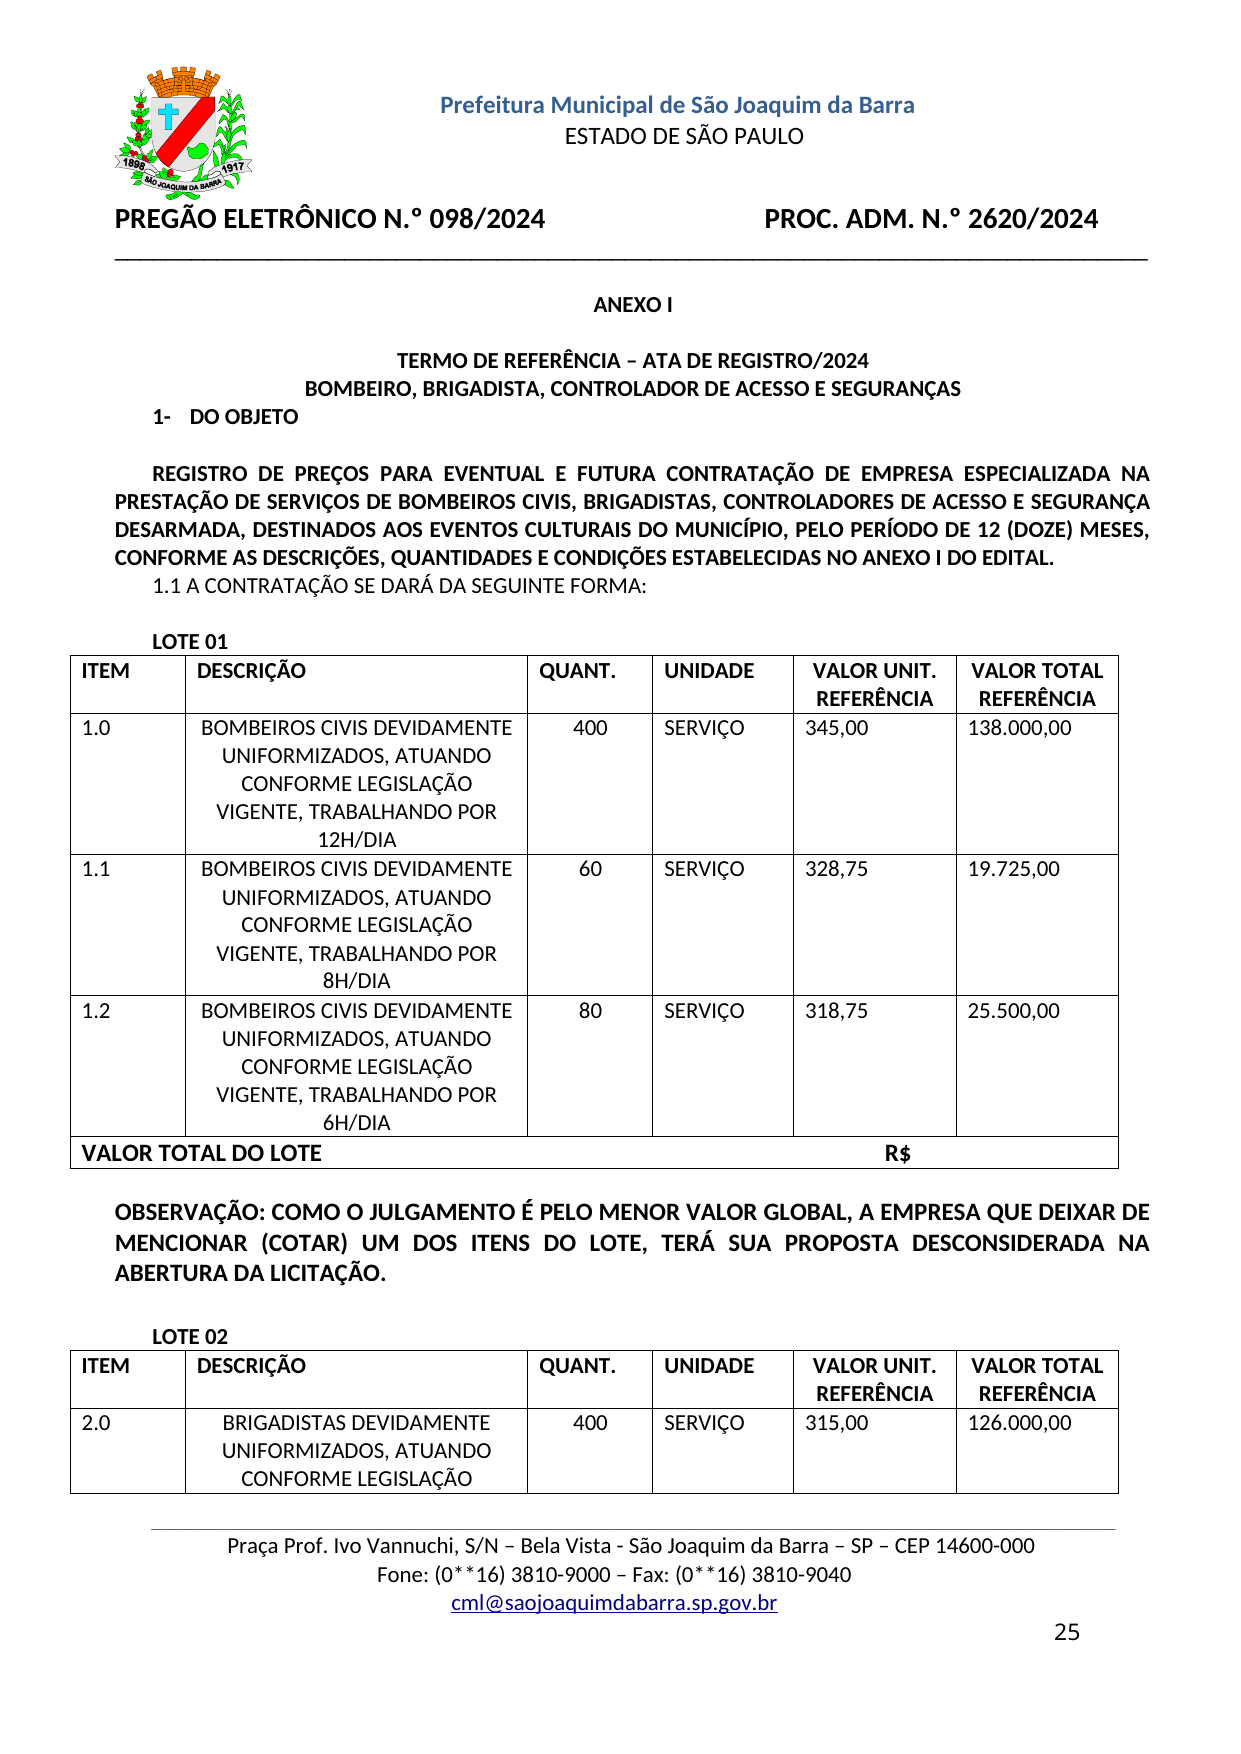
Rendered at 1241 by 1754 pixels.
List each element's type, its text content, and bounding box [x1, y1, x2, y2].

table_cell 1.0 [71, 714, 185, 853]
list DO OBJETO [152, 402, 1152, 430]
table_cell 1.1 [71, 855, 185, 995]
table_cell 138.000,00 [957, 714, 1118, 853]
table_cell SERVIÇO [653, 996, 793, 1136]
table_header QUANT. [528, 1351, 652, 1407]
table_header ITEM [71, 656, 185, 712]
table_cell 2.0 [71, 1409, 185, 1492]
table_cell 25.500,00 [957, 996, 1118, 1136]
table_header VALOR TOTAL REFERÊNCIA [957, 1351, 1118, 1407]
text REGISTRO DE PREÇOS PARA EVENTUAL E FUTURA CONTRATAÇÃO DE EMPRESA ESPECIALIZADA NA PRESTAÇÃO DE SERVIÇOS DE BOMBEIROS CIVIS, BRIGADISTAS, CONTROLADORES DE ACESSO E SEGURANÇA DESARMADA, DESTINADOS AOS EVENTOS CULTURAIS DO MUNICÍPIO, PELO PERÍODO DE 12 (DOZE) MESES, CONFORME AS DESCRIÇÕES, QUANTIDADES E CONDIÇÕES ESTABELECIDAS NO ANEXO I DO EDITAL. [114, 459, 1152, 571]
text 1.1 A CONTRATAÇÃO SE DARÁ DA SEGUINTE FORMA: [114, 571, 1152, 599]
table_header QUANT. [528, 656, 652, 712]
text BOMBEIRO, BRIGADISTA, CONTROLADOR DE ACESSO E SEGURANÇAS [114, 374, 1152, 402]
table_cell SERVIÇO [653, 855, 793, 995]
table_cell 400 [528, 1409, 652, 1492]
table_cell 345,00 [794, 714, 956, 853]
table_cell BOMBEIROS CIVIS DEVIDAMENTE UNIFORMIZADOS, ATUANDO CONFORME LEGISLAÇÃO VIGENTE, TRABALHANDO POR 8H/DIA [186, 855, 527, 995]
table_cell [186, 1409, 527, 1492]
table_header DESCRIÇÃO [186, 1351, 527, 1407]
table_cell 60 [528, 855, 652, 995]
table_header ITEM [71, 1351, 185, 1407]
table_cell 1.2 [71, 996, 185, 1136]
list OBSERVAÇÃO: COMO O JULGAMENTO É PELO MENOR VALOR GLOBAL, A EMPRESA QUE DEIXAR DE MENCIONAR (COTAR) UM DOS ITENS DO LOTE, TERÁ SUA PROPOSTA DESCONSIDERADA NA ABERTURA DA LICITAÇÃO. [114, 1196, 1152, 1288]
table_header UNIDADE [653, 656, 793, 712]
text TERMO DE REFERÊNCIA – ATA DE REGISTRO/2024 [114, 346, 1152, 374]
table_cell 328,75 [794, 855, 956, 995]
table_header VALOR UNIT. REFERÊNCIA [794, 1351, 956, 1407]
table_cell 80 [528, 996, 652, 1136]
table_header UNIDADE [653, 1351, 793, 1407]
table_cell BOMBEIROS CIVIS DEVIDAMENTE UNIFORMIZADOS, ATUANDO CONFORME LEGISLAÇÃO VIGENTE, TRABALHANDO POR 12H/DIA [186, 714, 527, 853]
table_cell SERVIÇO [653, 1409, 793, 1492]
table_cell 400 [528, 714, 652, 853]
table_cell BOMBEIROS CIVIS DEVIDAMENTE UNIFORMIZADOS, ATUANDO CONFORME LEGISLAÇÃO VIGENTE, TRABALHANDO POR 6H/DIA [186, 996, 527, 1136]
text ANEXO I [114, 290, 1152, 318]
text LOTE 01 [114, 627, 1152, 655]
table_cell 19.725,00 [957, 855, 1118, 995]
text LOTE 02 [114, 1322, 1152, 1350]
table_cell 318,75 [794, 996, 956, 1136]
table_cell 126.000,00 [957, 1409, 1118, 1492]
table_header DESCRIÇÃO [186, 656, 527, 712]
table_cell 315,00 [794, 1409, 956, 1492]
table_header VALOR UNIT. REFERÊNCIA [794, 656, 956, 712]
table_cell VALOR TOTAL DO LOTE R$ [71, 1137, 1118, 1167]
table_header VALOR TOTAL REFERÊNCIA [957, 656, 1118, 712]
table_cell SERVIÇO [653, 714, 793, 853]
